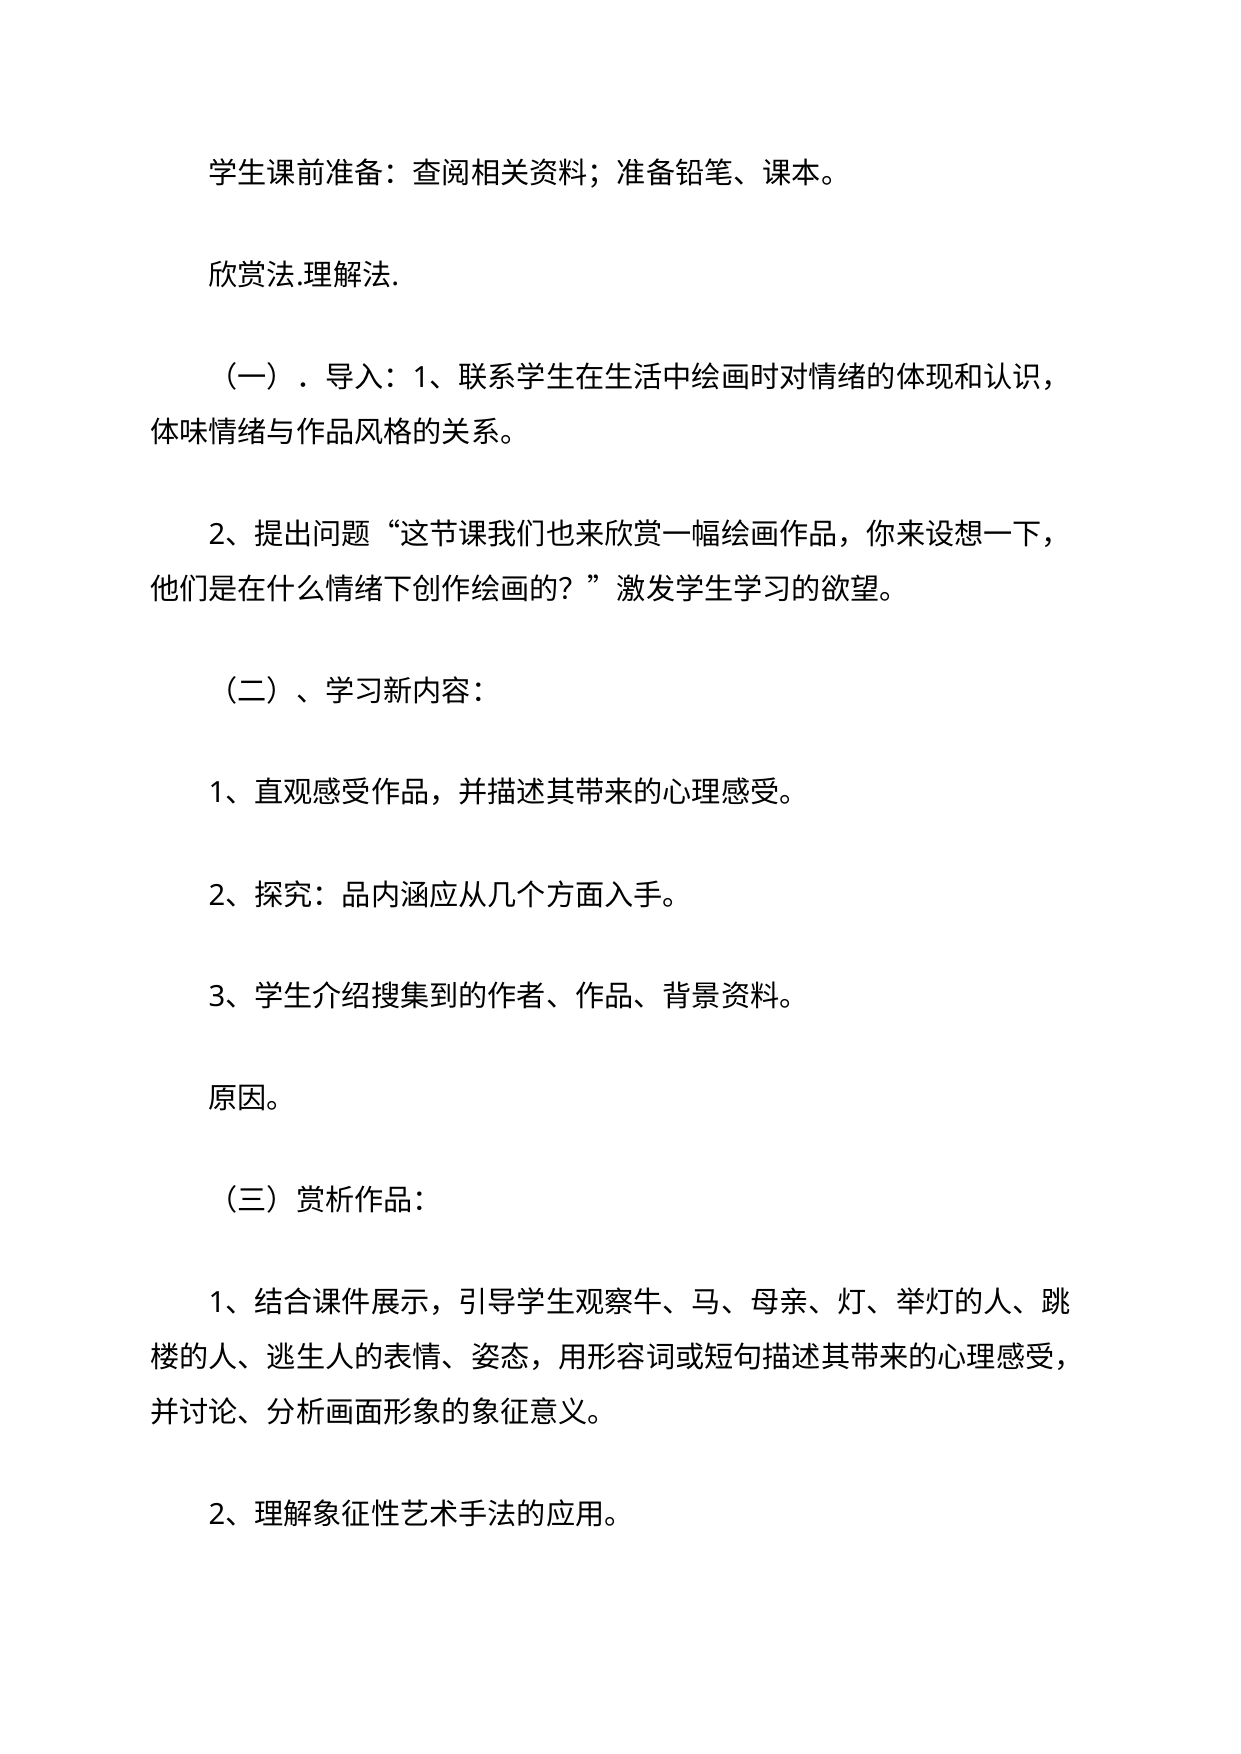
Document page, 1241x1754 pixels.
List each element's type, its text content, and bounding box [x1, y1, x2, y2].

text 欣赏法.理解法. [150, 252, 1090, 294]
text （二）、学习新内容： [150, 667, 1090, 709]
text 2、探究：品内涵应从几个方面入手。 [150, 871, 1090, 913]
text 原因。 [150, 1075, 1090, 1117]
text 2、提出问题“这节课我们也来欣赏一幅绘画作品，你来设想一下，他们是在什么情绪下创作绘画的？”激发学生学习的欲望。 [150, 511, 1090, 608]
text （一）．导入：1、联系学生在生活中绘画时对情绪的体现和认识，体味情绪与作品风格的关系。 [150, 354, 1090, 451]
text 学生课前准备：查阅相关资料；准备铅笔、课本。 [150, 150, 1090, 192]
text 1、结合课件展示，引导学生观察牛、马、母亲、灯、举灯的人、跳楼的人、逃生人的表情、姿态，用形容词或短句描述其带来的心理感受，并讨论、分析画面形象的象征意义。 [150, 1278, 1090, 1431]
text 2、理解象征性艺术手法的应用。 [150, 1490, 1090, 1533]
text 3、学生介绍搜集到的作者、作品、背景资料。 [150, 973, 1090, 1015]
text （三）赏析作品： [150, 1177, 1090, 1219]
text 1、直观感受作品，并描述其带来的心理感受。 [150, 769, 1090, 811]
